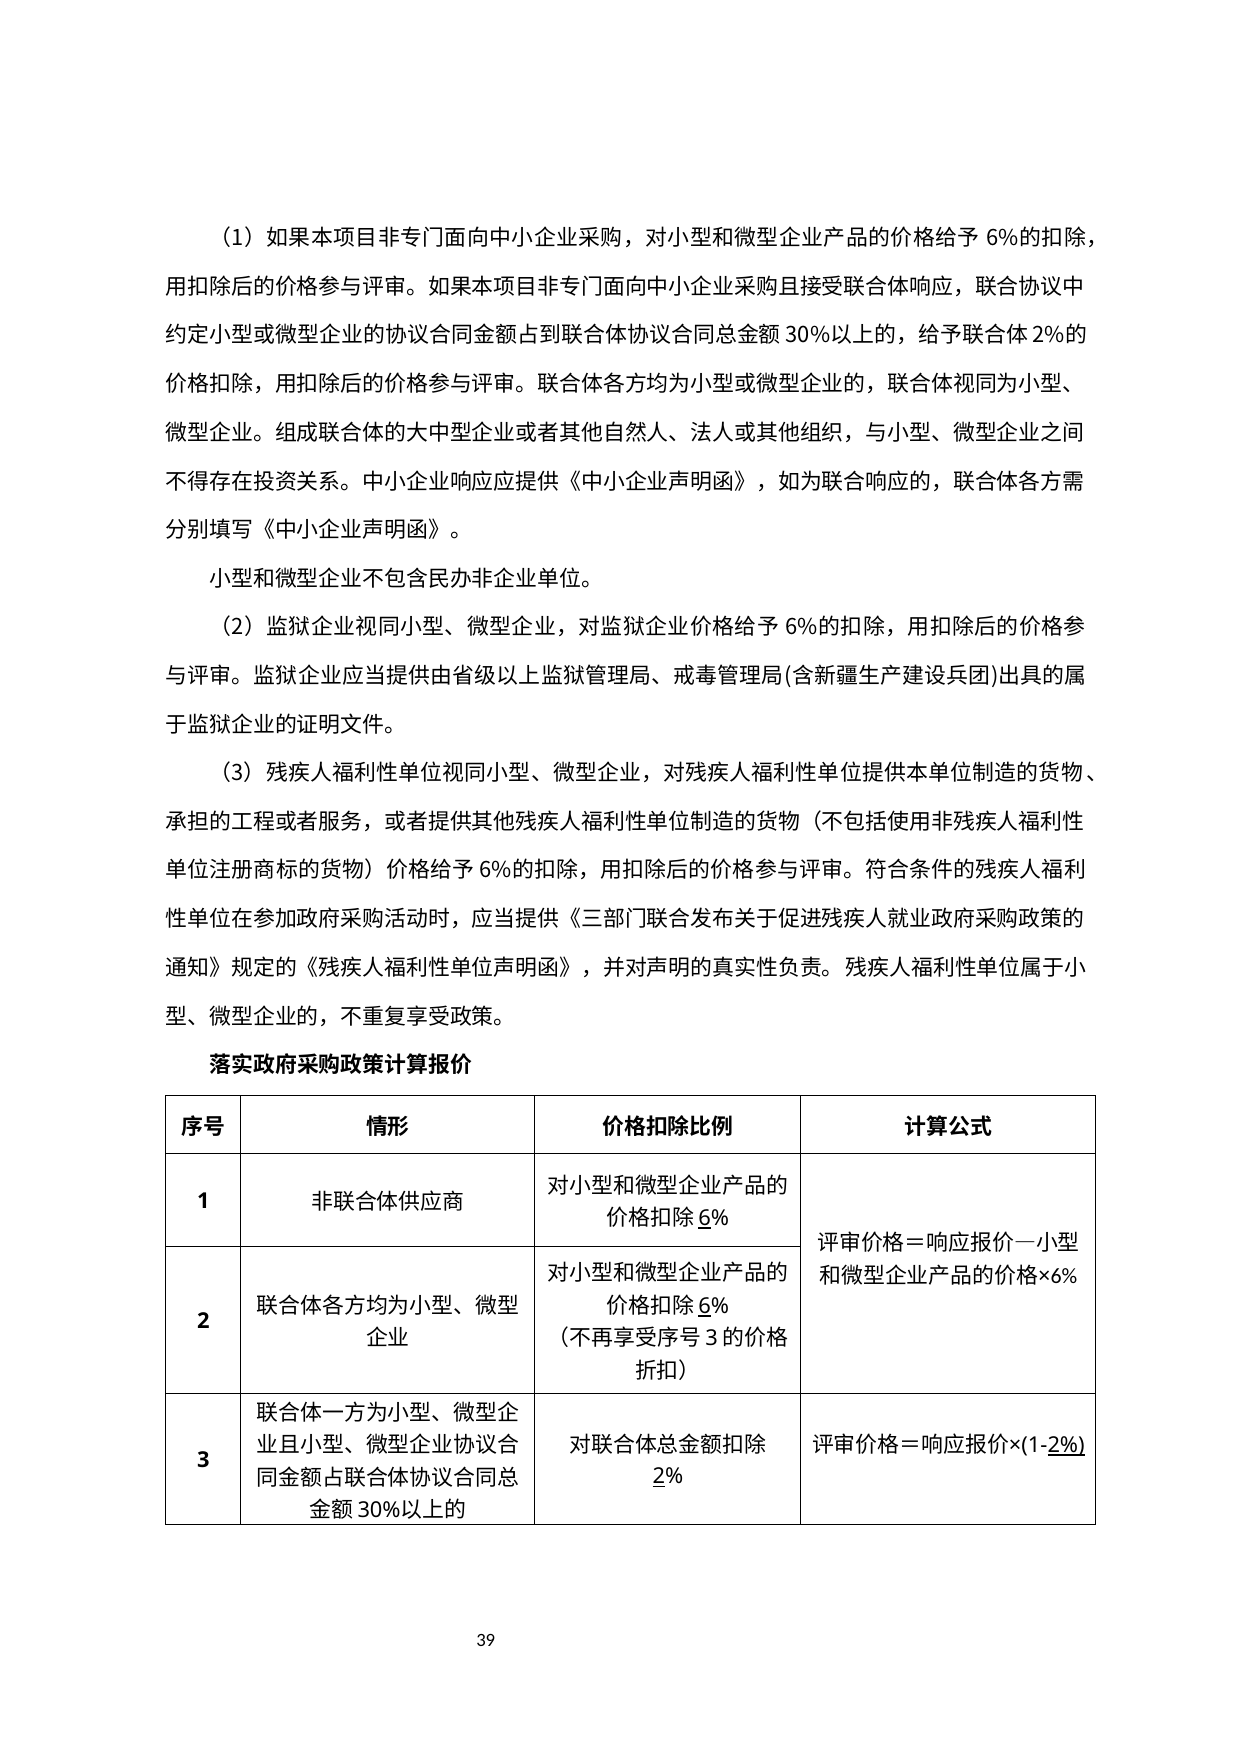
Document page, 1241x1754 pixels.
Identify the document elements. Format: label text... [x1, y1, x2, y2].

text （1）如果本项目非专门面向中小企业采购，对小型和微型企业产品的价格给予6%的扣除，用扣除后的价格参与评审。如果本项目非专门面向中小企业采购且接受联合体响应，联合协议中约定小型或微型企业的协议合同金额占到联合体协议合同总金额30%以上的，给予联合体2%的价格扣除，用扣除后的价格参与评审。联合体各方均为小型或微型企业的，联合体视同为小型、微型企业。组成联合体的大中型企业或者其他自然人、法人或其他组织，与小型、微型企业之间不得存在投资关系。中小企业响应应提供《中小企业声明函》，如为联合响应的，联合体各方需分别填写《中小企业声明函》。 [165, 219, 1087, 544]
table_cell 非联合体供应商 [241, 1154, 534, 1246]
table_header 计算公式 [801, 1096, 1095, 1153]
text （3）残疾人福利性单位视同小型、微型企业，对残疾人福利性单位提供本单位制造的货物、承担的工程或者服务，或者提供其他残疾人福利性单位制造的货物（不包括使用非残疾人福利性单位注册商标的货物）价格给予6%的扣除，用扣除后的价格参与评审。符合条件的残疾人福利性单位在参加政府采购活动时，应当提供《三部门联合发布关于促进残疾人就业政府采购政策的通知》规定的《残疾人福利性单位声明函》，并对声明的真实性负责。残疾人福利性单位属于小型、微型企业的，不重复享受政策。 [165, 754, 1087, 1031]
table_cell 联合体各方均为小型、微型企业 [241, 1247, 534, 1393]
table_header 序号 [166, 1096, 240, 1153]
table_header 情形 [241, 1096, 534, 1153]
table_cell 对小型和微型企业产品的价格扣除6% [535, 1154, 800, 1246]
table_cell 对联合体总金额扣除 2% [535, 1394, 800, 1524]
table_cell 3 [166, 1394, 240, 1524]
table_cell 对小型和微型企业产品的价格扣除6% （不再享受序号3的价格折扣） [535, 1247, 800, 1393]
text 小型和微型企业不包含民办非企业单位。 [165, 560, 1087, 593]
text 落实政府采购政策计算报价 [165, 1047, 1087, 1079]
text （2）监狱企业视同小型、微型企业，对监狱企业价格给予6%的扣除，用扣除后的价格参与评审。监狱企业应当提供由省级以上监狱管理局、戒毒管理局(含新疆生产建设兵团)出具的属于监狱企业的证明文件。 [165, 609, 1087, 739]
table_cell 1 [166, 1154, 240, 1246]
table_header 价格扣除比例 [535, 1096, 800, 1153]
table_cell 评审价格＝响应报价—小型和微型企业产品的价格×6% [801, 1154, 1095, 1393]
table_cell 联合体一方为小型、微型企业且小型、微型企业协议合同金额占联合体协议合同总金额30%以上的 [241, 1394, 534, 1524]
table_cell 评审价格＝响应报价×(1-2%) [801, 1394, 1095, 1524]
table_cell 2 [166, 1247, 240, 1393]
